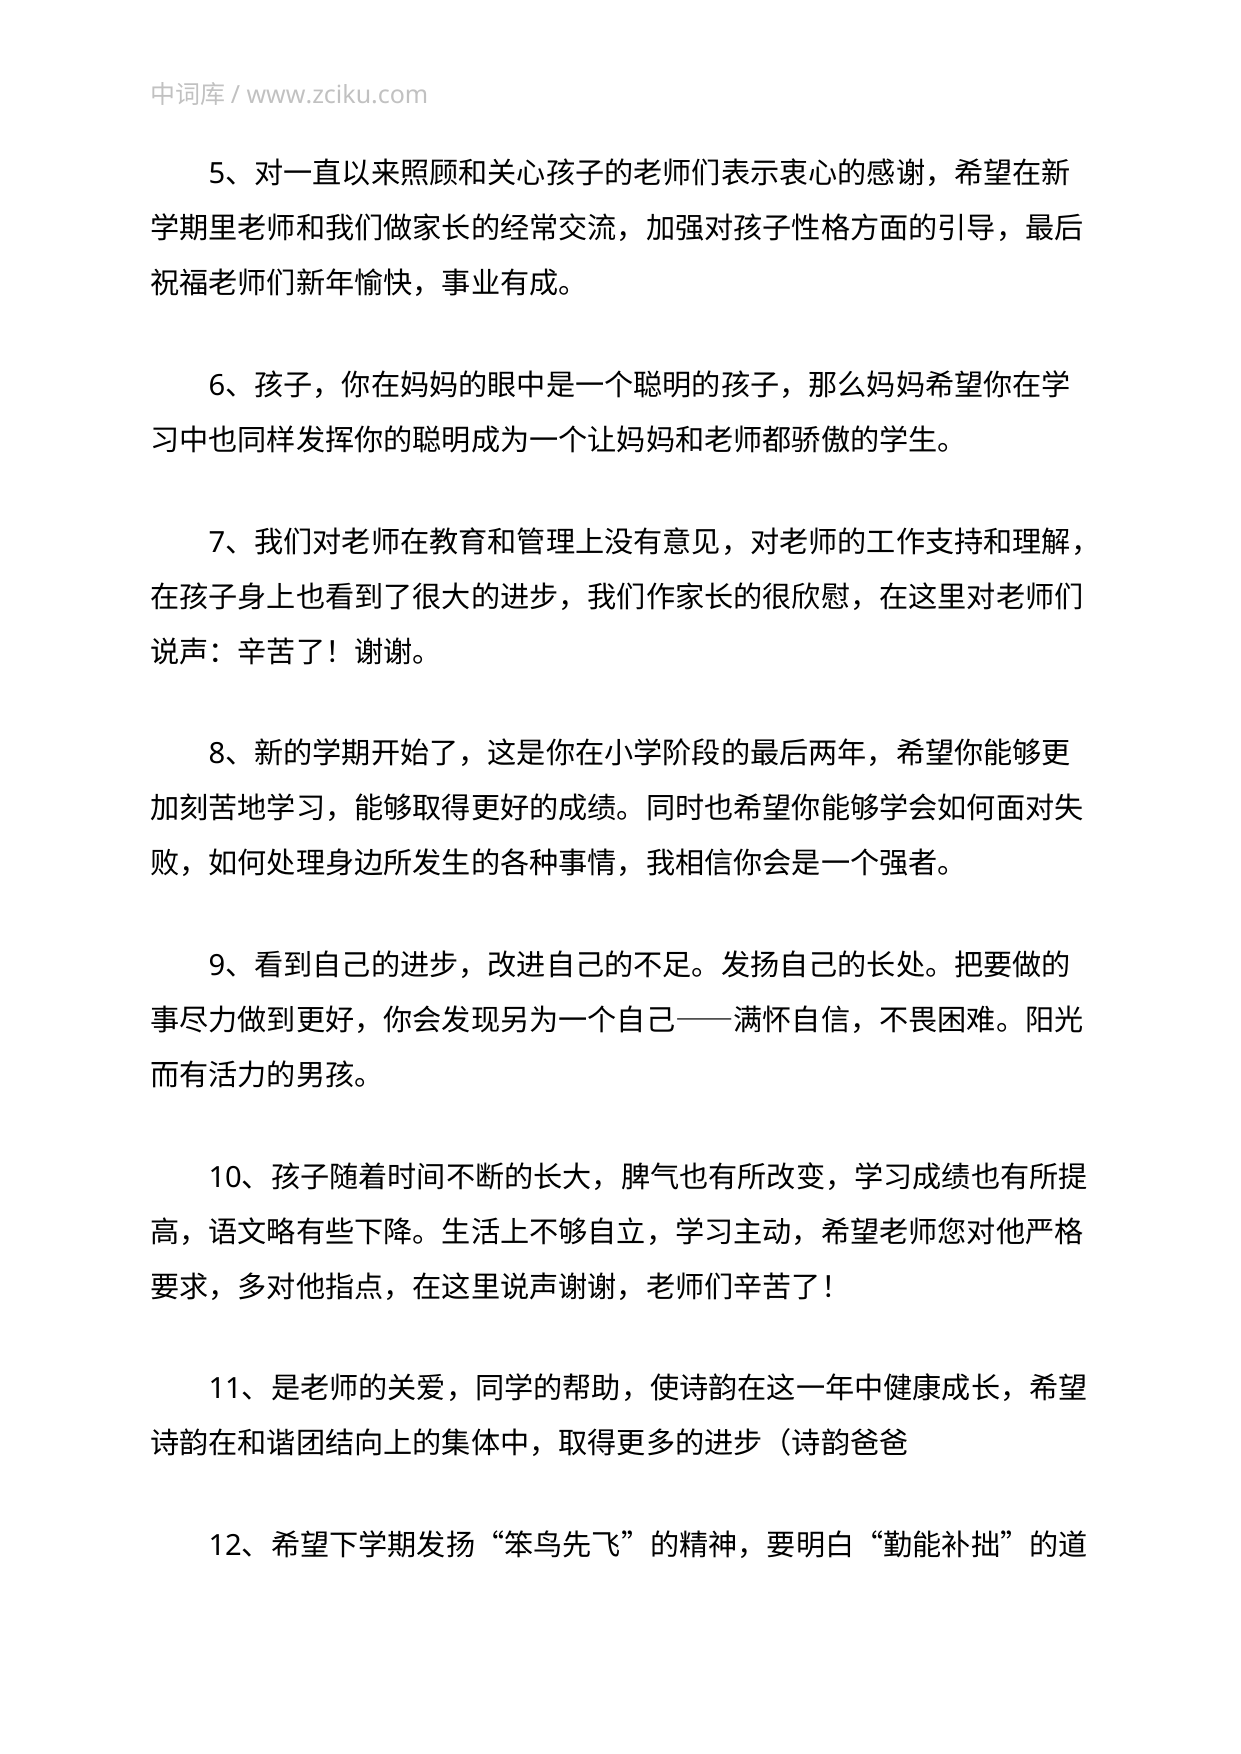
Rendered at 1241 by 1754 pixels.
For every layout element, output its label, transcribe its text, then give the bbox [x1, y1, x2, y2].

text 7、我们对老师在教育和管理上没有意见，对老师的工作支持和理解，在孩子身上也看到了很大的进步，我们作家长的很欣慰，在这里对老师们说声：辛苦了！谢谢。 [150, 518, 1090, 671]
text 10、孩子随着时间不断的长大，脾气也有所改变，学习成绩也有所提高，语文略有些下降。生活上不够自立，学习主动，希望老师您对他严格要求，多对他指点，在这里说声谢谢，老师们辛苦了！ [150, 1153, 1090, 1306]
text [150, 1522, 1090, 1564]
text 9、看到自己的进步，改进自己的不足。发扬自己的长处。把要做的事尽力做到更好，你会发现另为一个自己——满怀自信，不畏困难。阳光而有活力的男孩。 [150, 942, 1090, 1094]
text 11、是老师的关爱，同学的帮助，使诗韵在这一年中健康成长，希望诗韵在和谐团结向上的集体中，取得更多的进步（诗韵爸爸 [150, 1365, 1090, 1462]
text 5、对一直以来照顾和关心孩子的老师们表示衷心的感谢，希望在新学期里老师和我们做家长的经常交流，加强对孩子性格方面的引导，最后祝福老师们新年愉快，事业有成。 [150, 150, 1090, 302]
text 6、孩子，你在妈妈的眼中是一个聪明的孩子，那么妈妈希望你在学习中也同样发挥你的聪明成为一个让妈妈和老师都骄傲的学生。 [150, 362, 1090, 459]
text 8、新的学期开始了，这是你在小学阶段的最后两年，希望你能够更加刻苦地学习，能够取得更好的成绩。同时也希望你能够学会如何面对失败，如何处理身边所发生的各种事情，我相信你会是一个强者。 [150, 730, 1090, 882]
